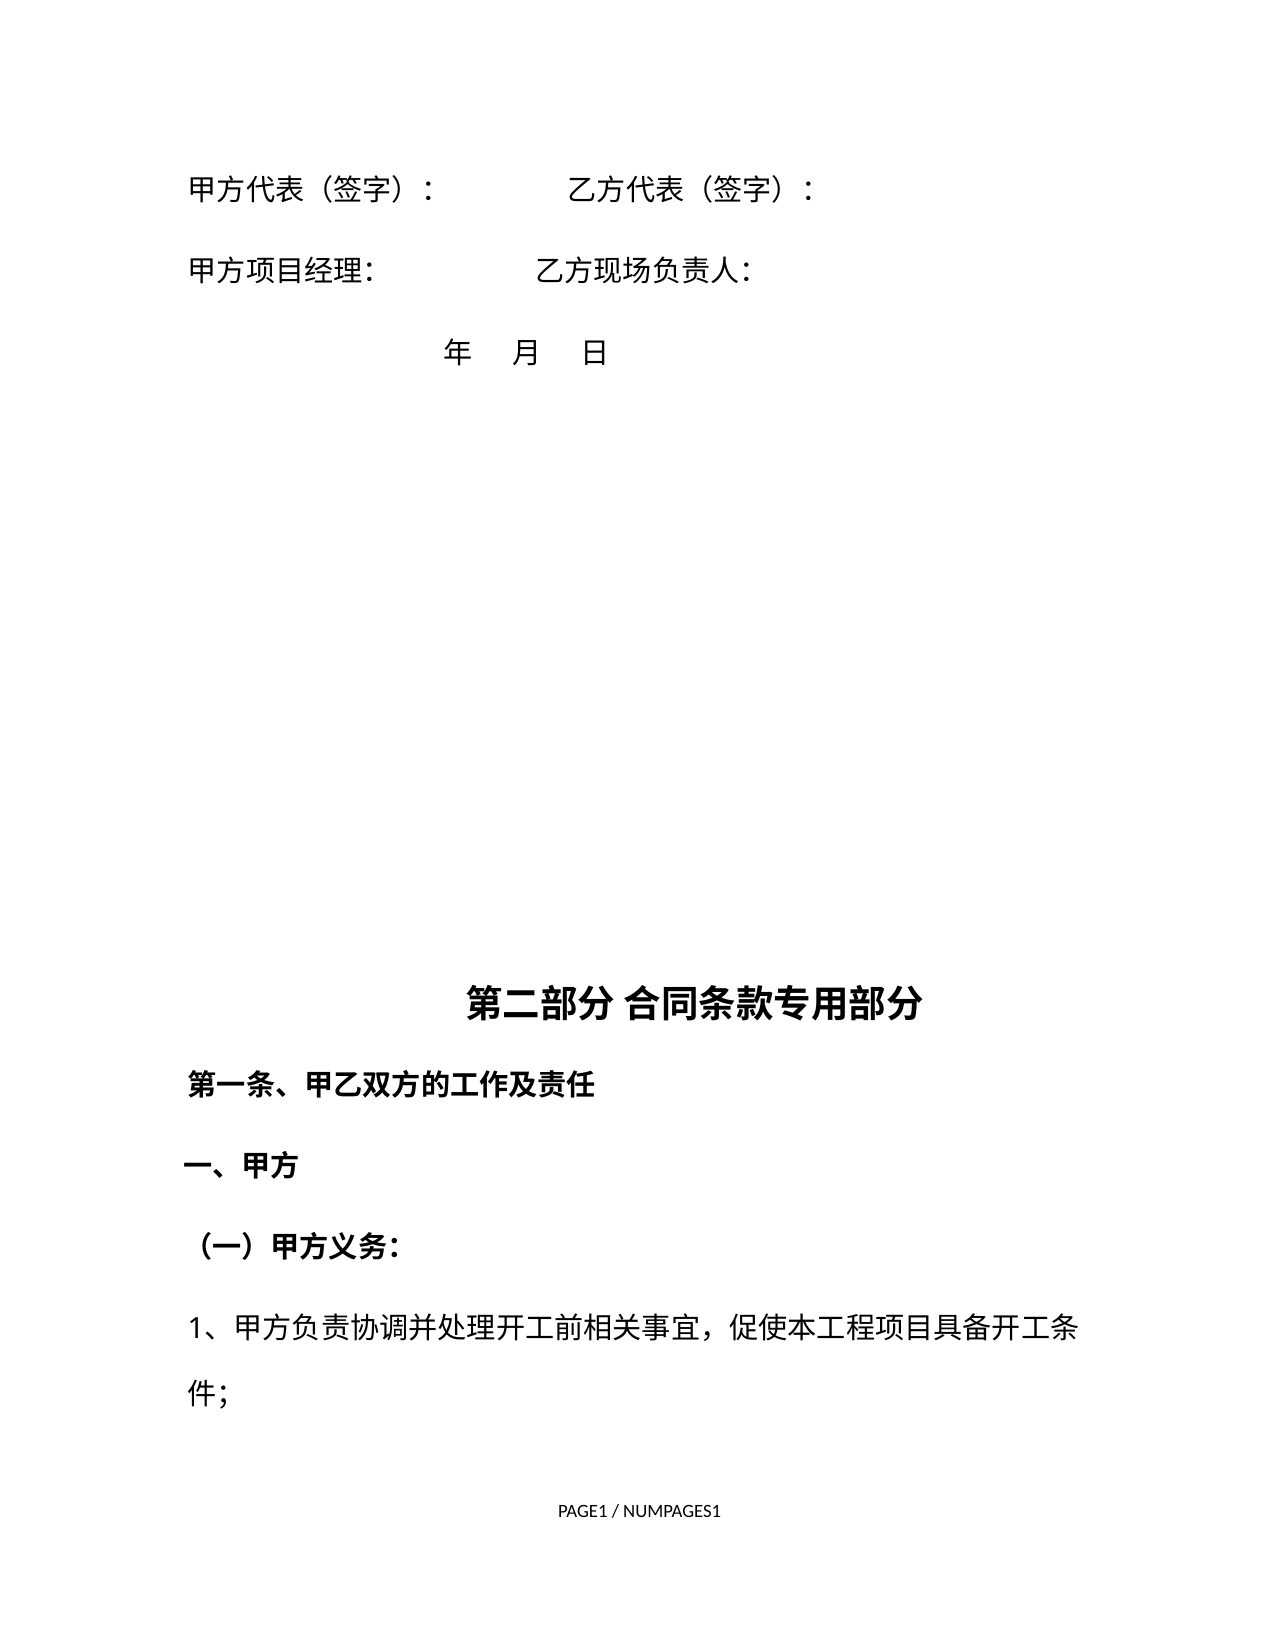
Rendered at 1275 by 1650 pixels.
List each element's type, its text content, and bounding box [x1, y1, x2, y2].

text 甲方项目经理： 乙方现场负责人： [187, 237, 1087, 302]
text 一、甲方 [147, 1131, 1087, 1196]
text 甲方代表（签字）： 乙方代表（签字）： [187, 155, 1087, 220]
text 第一条、甲乙双方的工作及责任 [187, 1050, 1087, 1115]
text 1、甲方负责协调并处理开工前相关事宜，促使本工程项目具备开工条件； [187, 1294, 1087, 1424]
list 合同条款专用部分 [187, 968, 1087, 1033]
text （一）甲方义务： [147, 1212, 1087, 1277]
text 年 月 日 [187, 318, 1087, 383]
